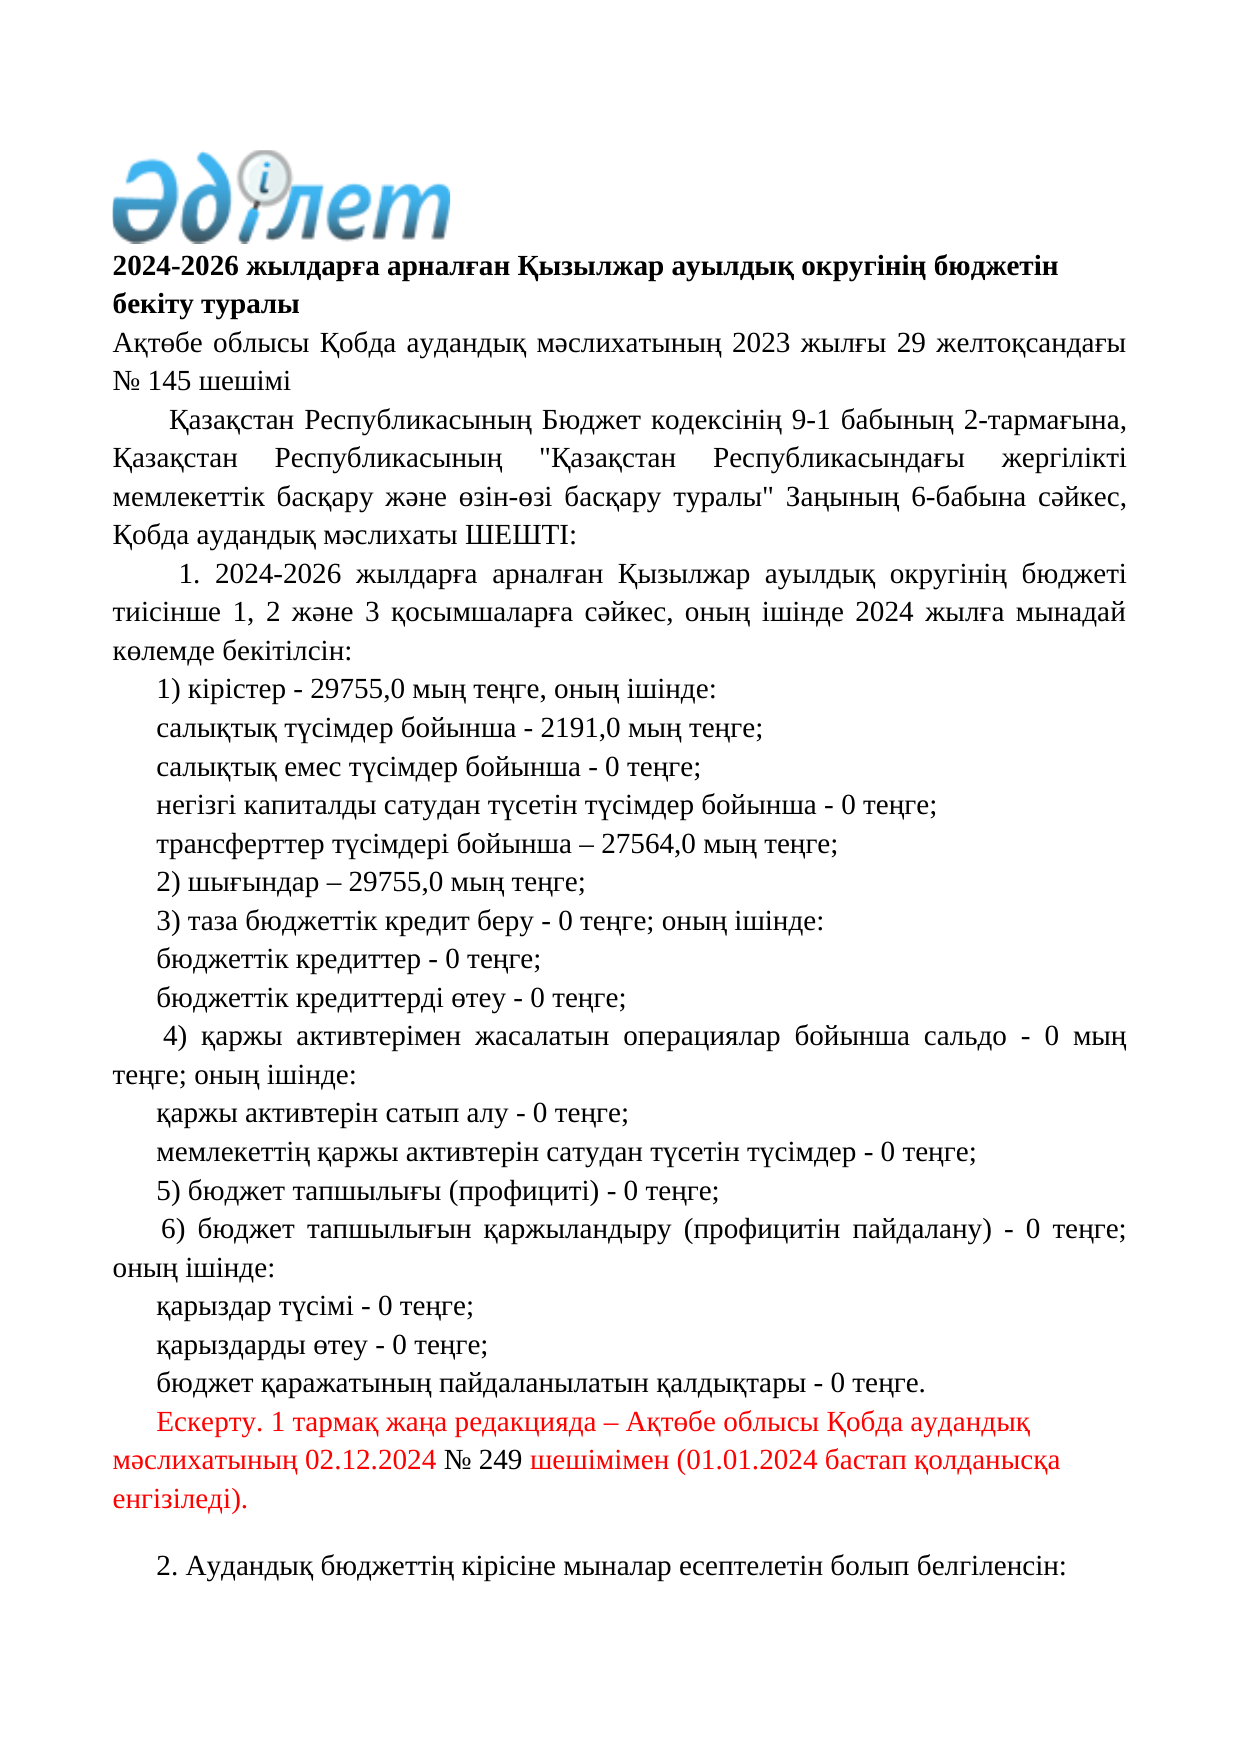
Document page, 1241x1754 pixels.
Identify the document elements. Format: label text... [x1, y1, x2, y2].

text Ескерту. 1 тармақ жаңа редакцияда – Ақтөбе облысы Қобда аудандық мәслихатының 02.12.2024 № 249 шешімімен (01.01.2024 бастап қолданысқа енгізіледі). [112, 1404, 1128, 1545]
text 4) қаржы активтерiмен жасалатын операциялар бойынша сальдо - 0 мың теңге; оның ішінде: [112, 1018, 1128, 1091]
text бюджеттік кредиттер - 0 теңге; [112, 941, 1128, 975]
text салықтық түсімдер бойынша - 2191,0 мың теңге; [112, 710, 1128, 744]
text негiзгi капиталды сатудан түсетiн түсiмдер бойынша - 0 теңге; [112, 787, 1128, 821]
text салықтық емес түсімдер бойынша - 0 теңге; [112, 749, 1128, 782]
picture [112, 150, 451, 244]
text 3) таза бюджеттік кредит беру - 0 теңге; оның ішінде: [112, 903, 1128, 936]
text қарыздар түсімі - 0 теңге; [112, 1288, 1128, 1322]
text 1. 2024-2026 жылдарға арналған Қызылжар ауылдық округінің бюджеті тиісінше 1, 2 және 3 қосымшаларға сәйкес, оның ішінде 2024 жылға мынадай көлемде бекітілсін: [112, 556, 1128, 667]
text 2) шығындар – 29755,0 мың теңге; [112, 864, 1128, 898]
text Ақтөбе облысы Қобда аудандық мәслихатының 2023 жылғы 29 желтоқсандағы № 145 шешімі [112, 325, 1128, 397]
text 2. Аудандық бюджеттің кірісіне мыналар есептелетін болып белгіленсін: [112, 1548, 1128, 1582]
text 1) кірістер - 29755,0 мың теңге, оның ішінде: [112, 672, 1128, 705]
text қарыздарды өтеу - 0 теңге; [112, 1327, 1128, 1360]
text 6) бюджет тапшылығын қаржыландыру (профицитін пайдалану) - 0 теңге; оның ішінде: [112, 1211, 1128, 1283]
text бюджеттік кредиттерді өтеу - 0 теңге; [112, 980, 1128, 1013]
text 2024-2026 жылдарға арналған Қызылжар ауылдық округінің бюджетін бекіту туралы [112, 248, 1128, 320]
text бюджет қаражатының пайдаланылатын қалдықтары - 0 теңге. [112, 1365, 1128, 1399]
text қаржы активтерiн сатып алу - 0 теңге; [112, 1096, 1128, 1129]
text Қазақстан Республикасының Бюджет кодексінің 9-1 бабының 2-тармағына, Қазақстан Республикасының "Қазақстан Республикасындағы жергілікті мемлекеттік басқару және өзін-өзі басқару туралы" Заңының 6-бабына сәйкес, Қобда аудандық мәслихаты ШЕШТІ: [112, 402, 1128, 551]
text мемлекеттің қаржы активтерін сатудан түсетін түсімдер - 0 теңге; [112, 1134, 1128, 1168]
text 5) бюджет тапшылығы (профициті) - 0 теңге; [112, 1173, 1128, 1206]
text трансферттер түсімдері бойынша – 27564,0 мың теңге; [112, 826, 1128, 859]
